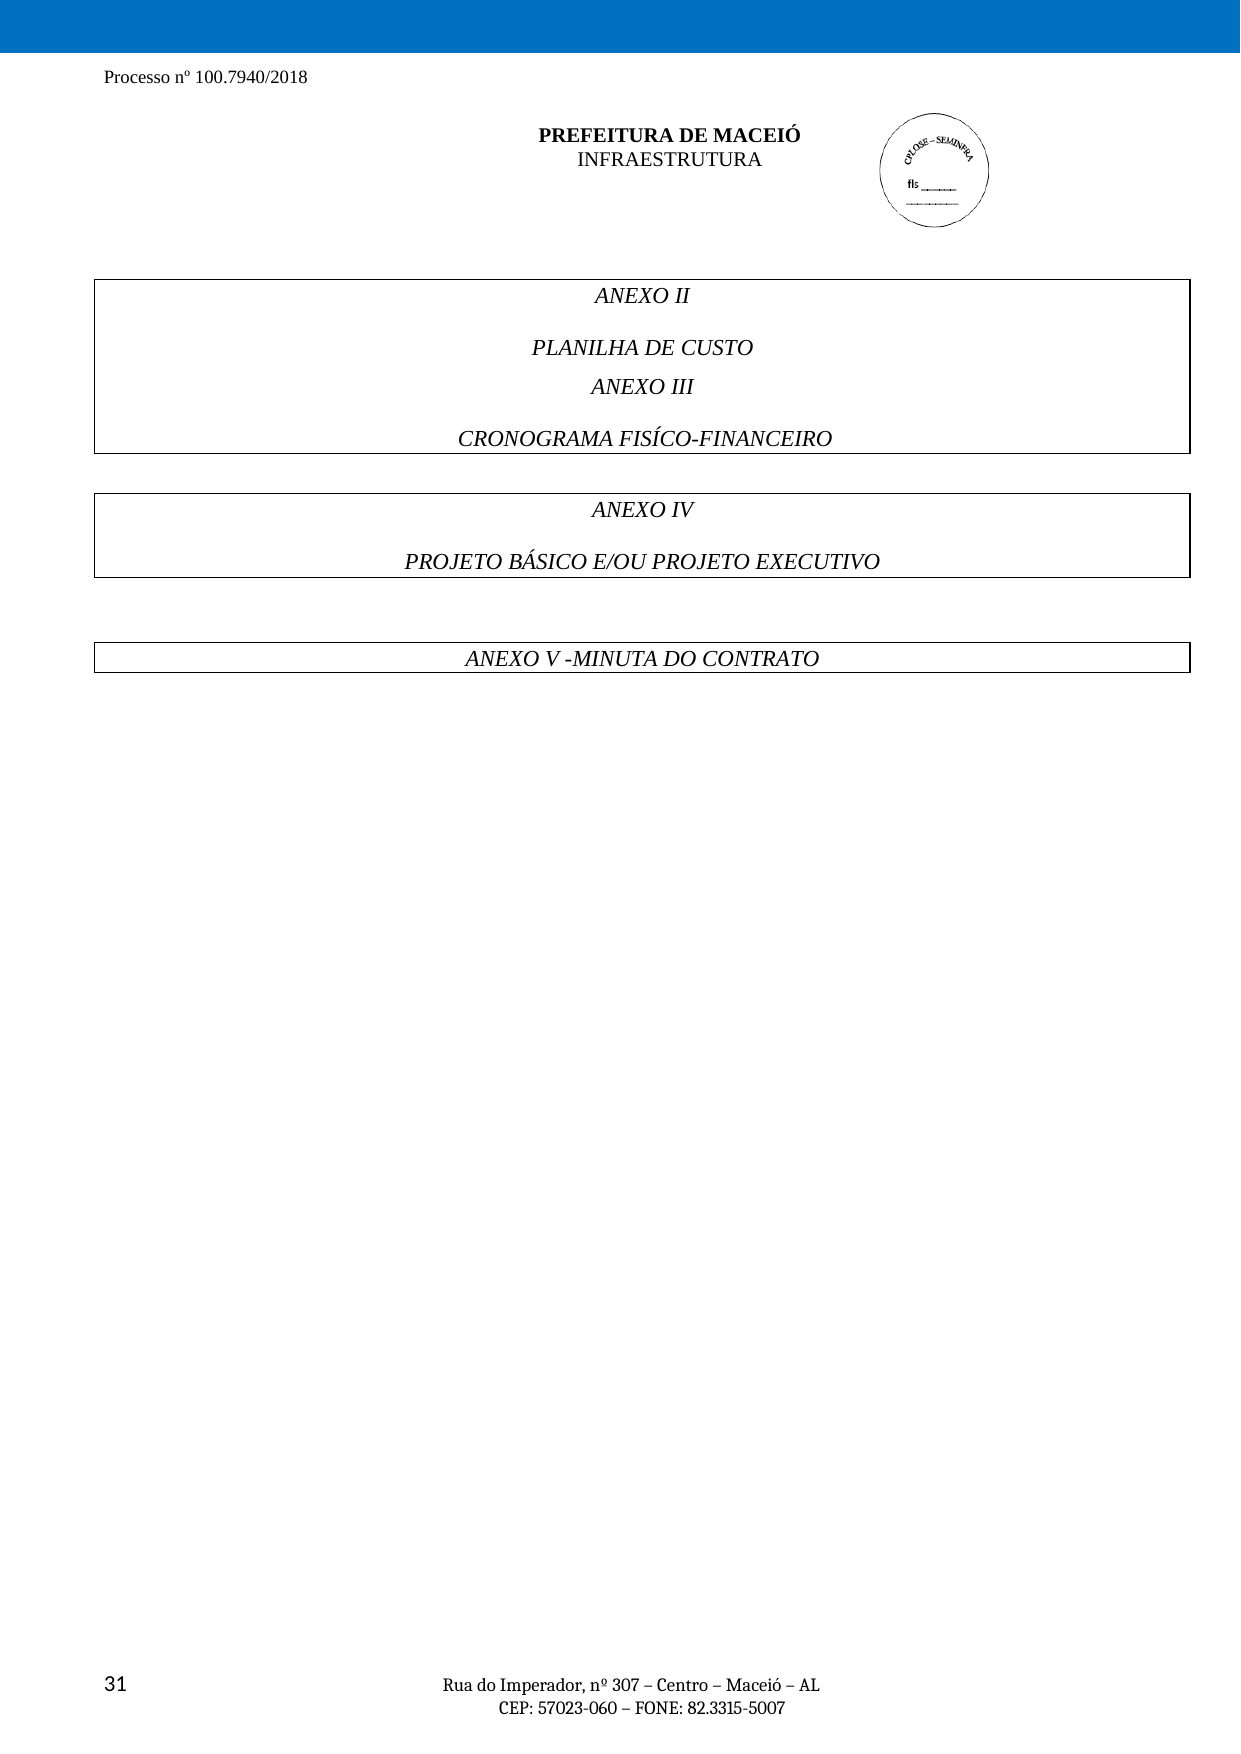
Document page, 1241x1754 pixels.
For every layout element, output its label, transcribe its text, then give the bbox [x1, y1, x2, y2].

subtitle ANEXO V -MINUTA DO CONTRATO [95, 643, 1189, 672]
subtitle ANEXO III [95, 372, 1189, 399]
picture [879, 113, 990, 228]
subtitle ANEXO IV [95, 494, 1189, 523]
subtitle CRONOGRAMA FISÍCO-FINANCEIRO [95, 424, 1189, 453]
subtitle ANEXO II [95, 280, 1189, 308]
subtitle PROJETO BÁSICO E/OU PROJETO EXECUTIVO [95, 545, 1189, 577]
subtitle PLANILHA DE CUSTO [95, 331, 1189, 360]
